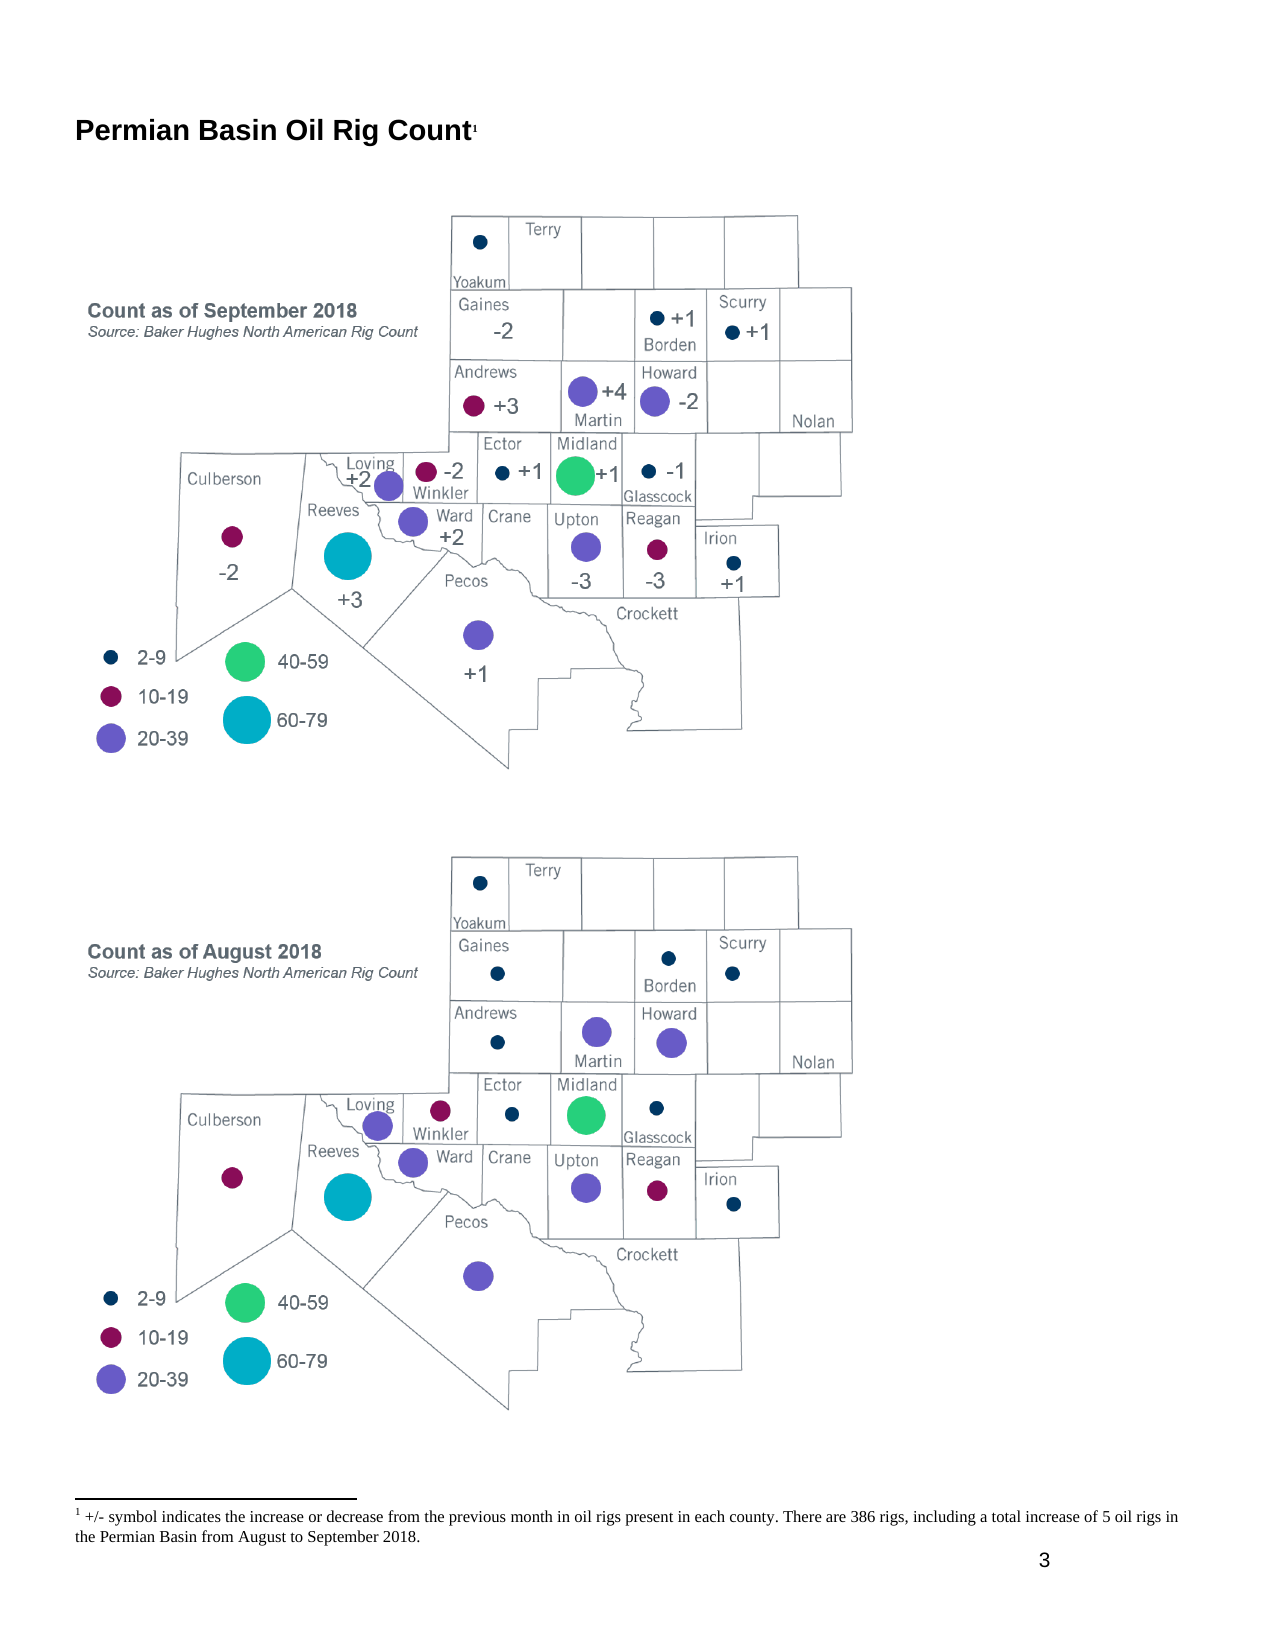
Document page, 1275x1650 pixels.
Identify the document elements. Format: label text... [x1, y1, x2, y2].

subtitle Permian Basin Oil Rig Count [75, 112, 1200, 146]
picture [75, 171, 937, 1453]
